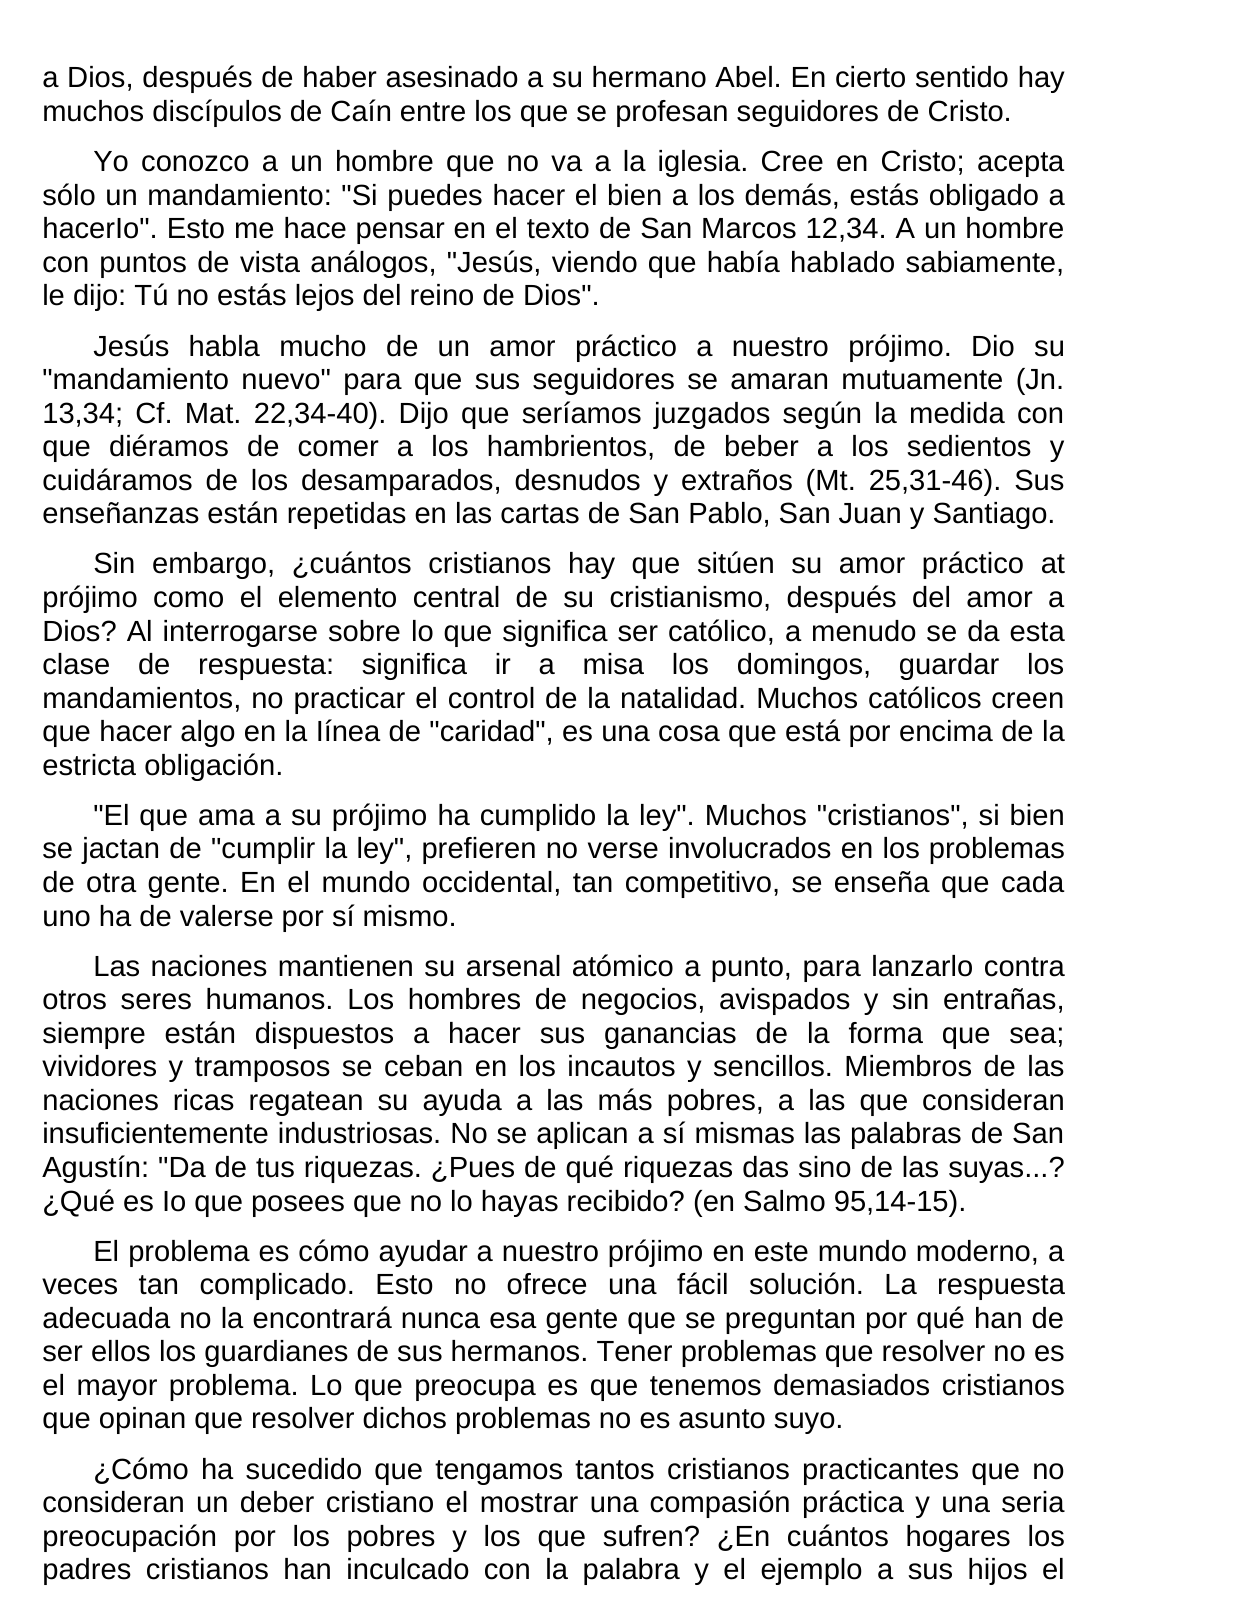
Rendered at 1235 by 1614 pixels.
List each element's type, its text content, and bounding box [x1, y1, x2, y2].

text Las naciones mantienen su arsenal atómico a punto, para lanzarlo contra otros seres humanos. Los hombres de negocios, avispados y sin entrañas, siempre están dispuestos a hacer sus ganancias de la forma que sea; vividores y tramposos se ceban en los incautos y sencillos. Miembros de las naciones ricas regatean su ayuda a las más pobres, a las que consideran insuficientemente industriosas. No se aplican a sí mismas las palabras de San Agustín: "Da de tus riquezas. ¿Pues de qué riquezas das sino de las suyas...? ¿Qué es Io que posees que no lo hayas recibido? (en Salmo 95,14-15). [42, 949, 1066, 1217]
text Yo conozco a un hombre que no va a la iglesia. Cree en Cristo; acepta sólo un mandamiento: "Si puedes hacer el bien a los demás, estás obligado a hacerIo". Esto me hace pensar en el texto de San Marcos 12,34. A un hombre con puntos de vista análogos, "Jesús, viendo que había habIado sabiamente, le dijo: Tú no estás lejos del reino de Dios". [42, 144, 1066, 312]
text El problema es cómo ayudar a nuestro prójimo en este mundo moderno, a veces tan complicado. Esto no ofrece una fácil solución. La respuesta adecuada no la encontrará nunca esa gente que se preguntan por qué han de ser ellos los guardianes de sus hermanos. Tener problemas que resolver no es el mayor problema. Lo que preocupa es que tenemos demasiados cristianos que opinan que resolver dichos problemas no es asunto suyo. [42, 1234, 1066, 1435]
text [42, 60, 1066, 127]
text Sin embargo, ¿cuántos cristianos hay que sitúen su amor práctico at prójimo como el elemento central de su cristianismo, después del amor a Dios? Al interrogarse sobre lo que significa ser católico, a menudo se da esta clase de respuesta: significa ir a misa los domingos, guardar los mandamientos, no practicar el control de la natalidad. Muchos católicos creen que hacer algo en la Iínea de "caridad", es una cosa que está por encima de la estricta obligación. [42, 546, 1066, 781]
text "El que ama a su prójimo ha cumplido la ley". Muchos "cristianos", si bien se jactan de "cumplir la ley", prefieren no verse involucrados en los problemas de otra gente. En el mundo occidental, tan competitivo, se enseña que cada uno ha de valerse por sí mismo. [42, 798, 1066, 932]
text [42, 1452, 1066, 1586]
text Jesús habla mucho de un amor práctico a nuestro prójimo. Dio su "mandamiento nuevo" para que sus seguidores se amaran mutuamente (Jn. 13,34; Cf. Mat. 22,34-40). Dijo que seríamos juzgados según la medida con que diéramos de comer a los hambrientos, de beber a los sedientos y cuidáramos de los desamparados, desnudos y extraños (Mt. 25,31-46). Sus enseñanzas están repetidas en las cartas de San Pablo, San Juan y Santiago. [42, 328, 1066, 530]
